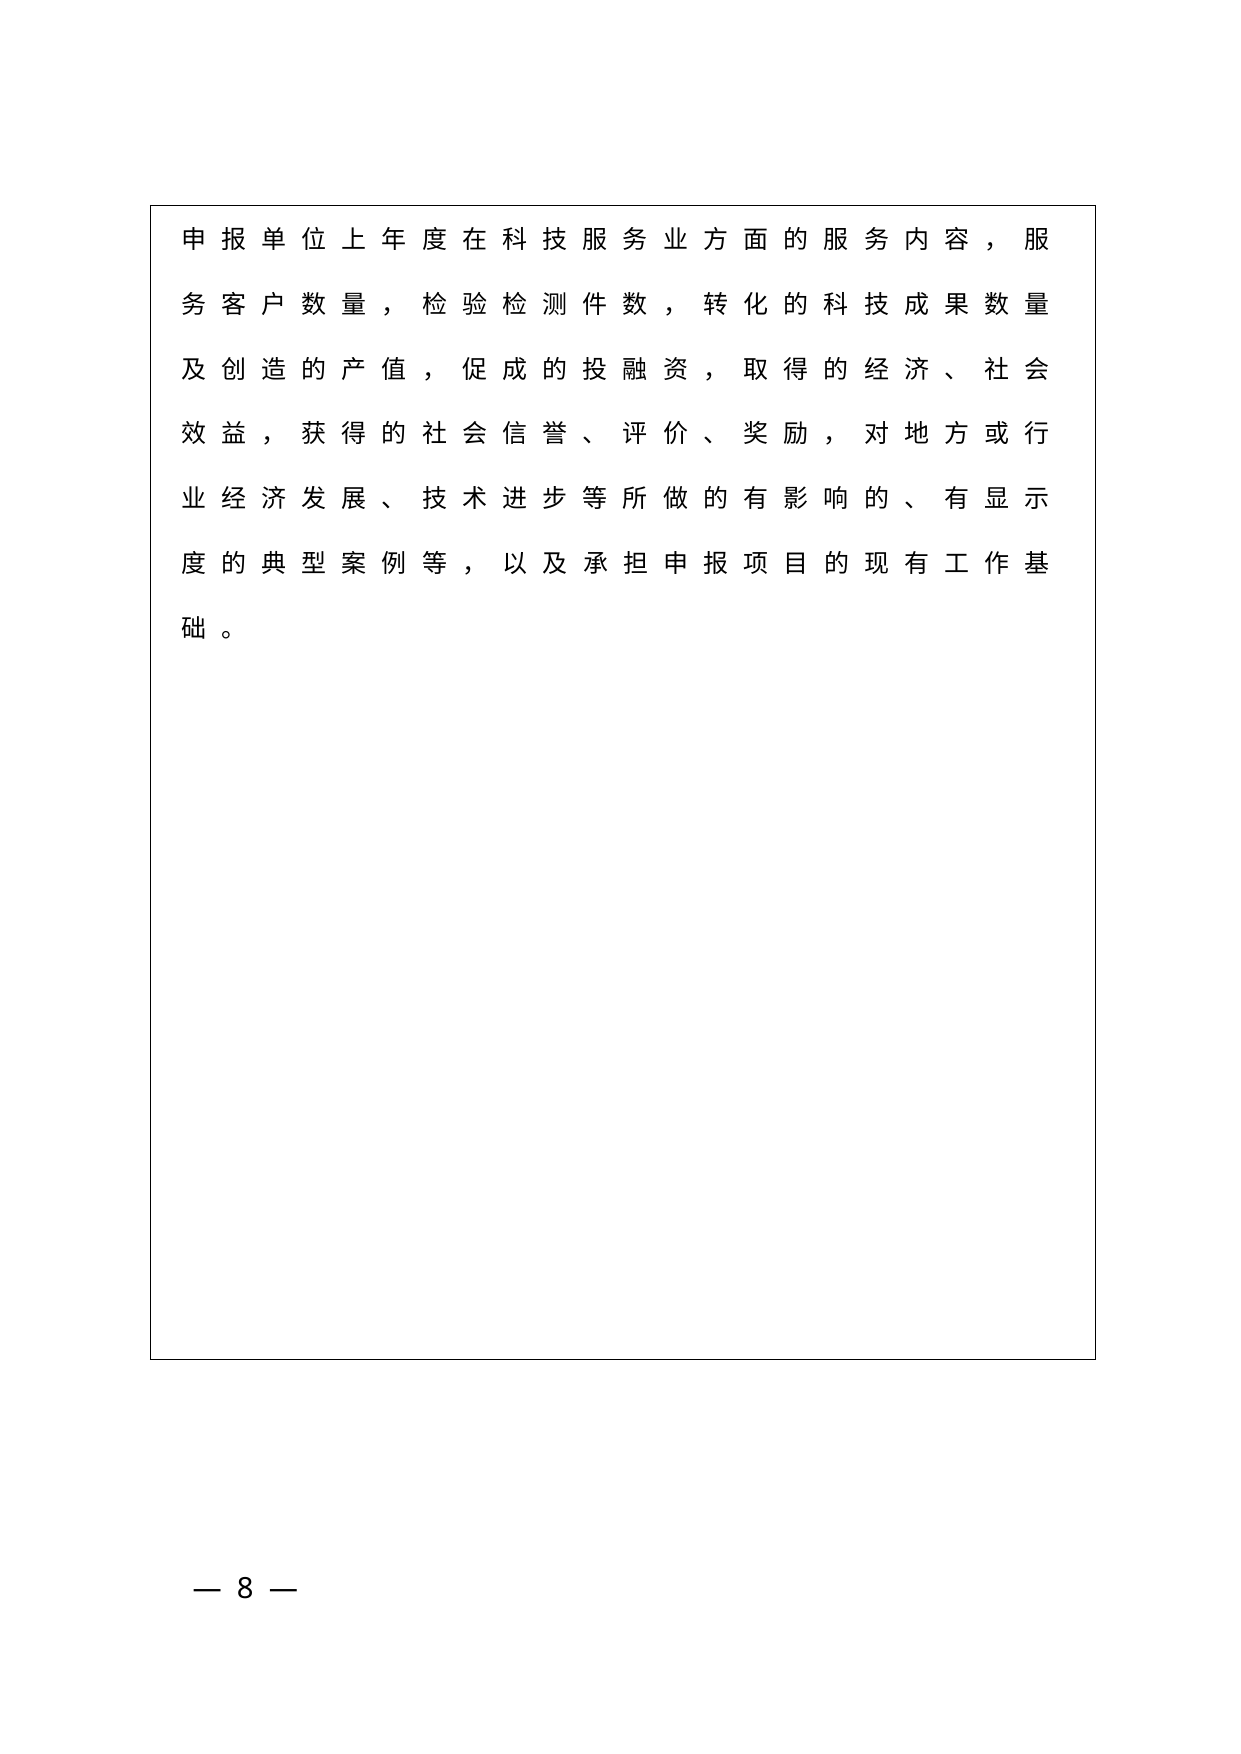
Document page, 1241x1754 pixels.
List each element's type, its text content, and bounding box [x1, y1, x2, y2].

table_cell 申报单位上年度在科技服务业方面的服务内容，服务客户数量，检验检测件数，转化的科技成果数量及创造的产值，促成的投融资，取得的经济、社会效益，获得的社会信誉、评价、奖励，对地方或行业经济发展、技术进步等所做的有影响的、有显示度的典型案例等，以及承担申报项目的现有工作基础。 [151, 206, 1095, 1359]
